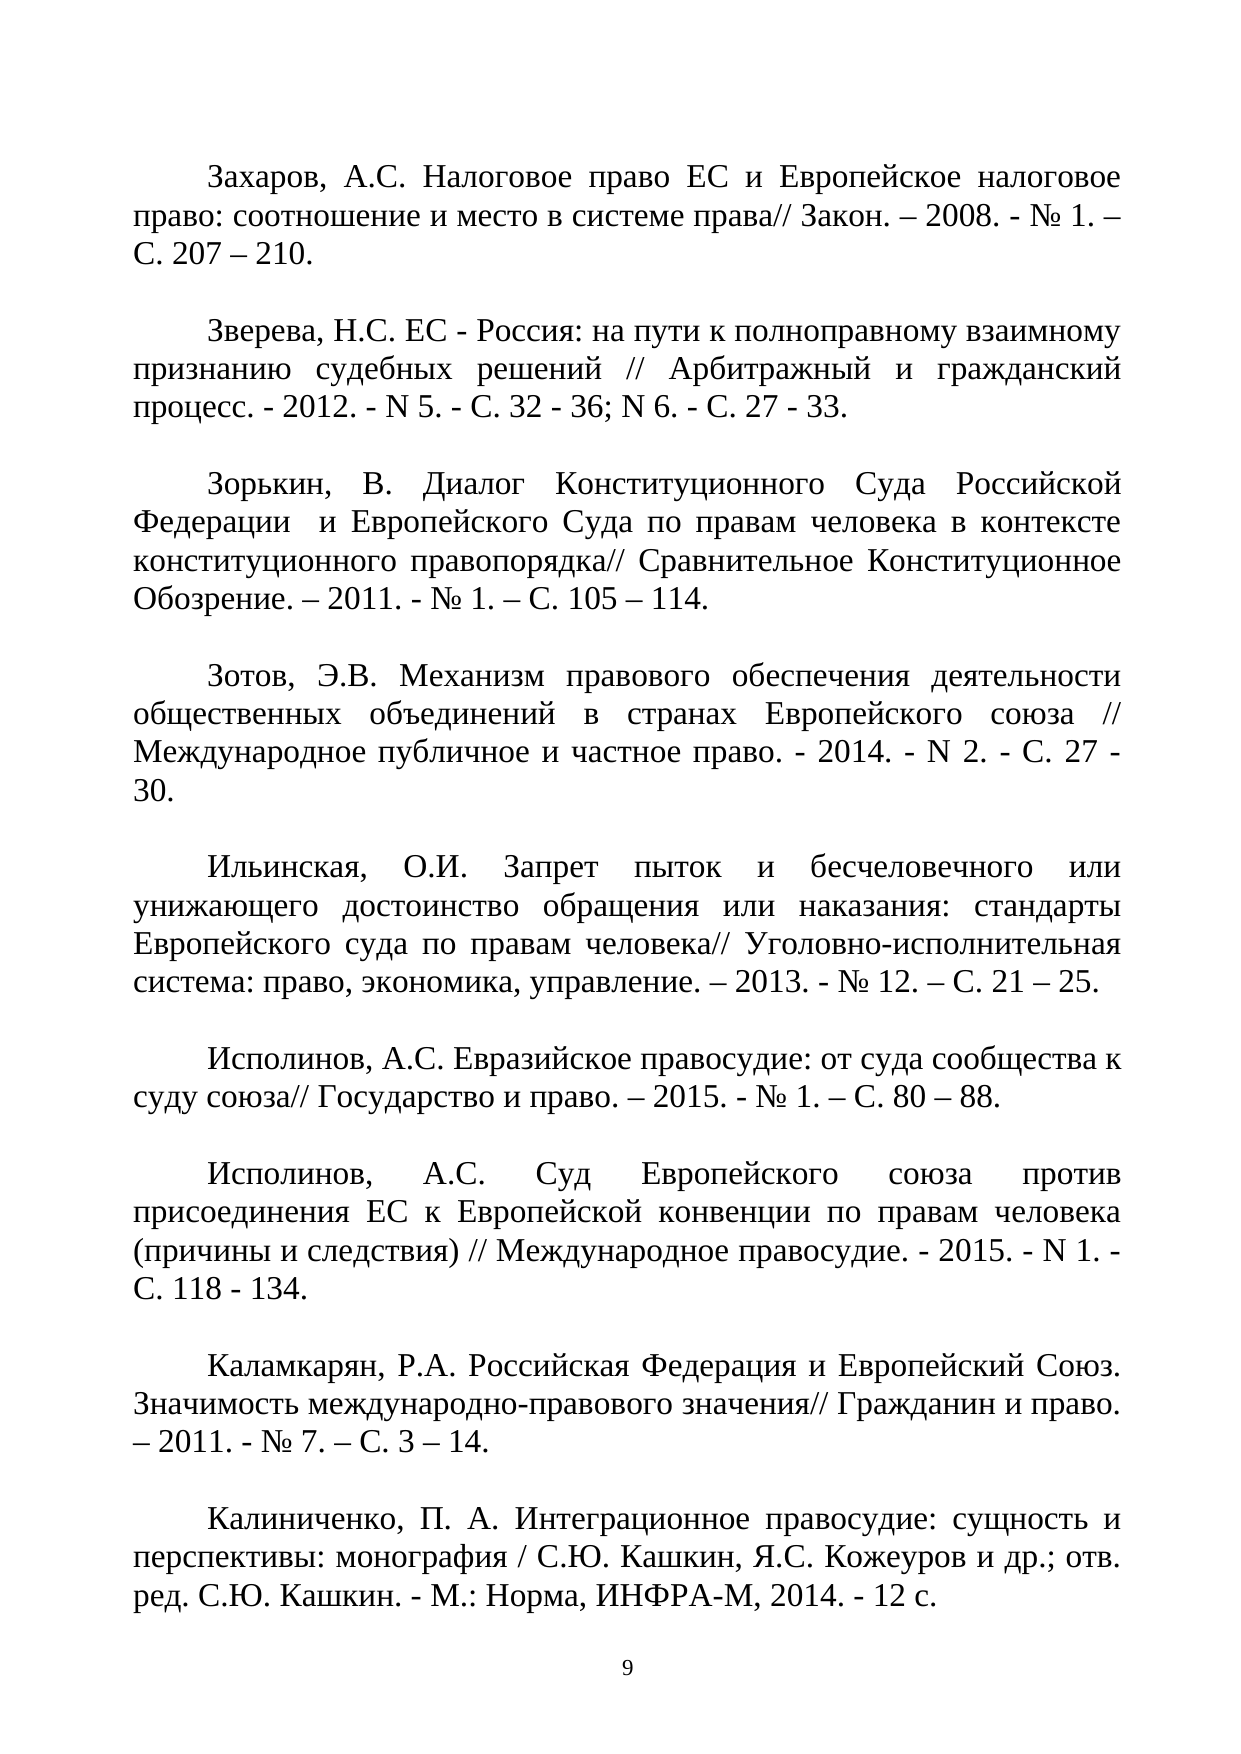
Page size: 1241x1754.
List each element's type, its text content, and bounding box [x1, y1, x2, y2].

text Зорькин, В. Диалог Конституционного Суда Российской Федерации и Европейского Суда по правам человека в контексте конституционного правопорядка// Сравнительное Конституционное Обозрение. – 2011. - № 1. – С. 105 – 114. [133, 463, 1122, 616]
text Ильинская, О.И. Запрет пыток и бесчеловечного или унижающего достоинство обращения или наказания: стандарты Европейского суда по правам человека// Уголовно-исполнительная система: право, экономика, управление. – 2013. - № 12. – С. 21 – 25. [133, 846, 1122, 1000]
text Исполинов, А.С. Евразийское правосудие: от суда сообщества к суду союза// Государство и право. – 2015. - № 1. – С. 80 – 88. [133, 1038, 1122, 1115]
text Зверева, Н.С. ЕС - Россия: на пути к полноправному взаимному признанию судебных решений // Арбитражный и гражданский процесс. - 2012. - N 5. - С. 32 - 36; N 6. - С. 27 - 33. [133, 310, 1122, 425]
text Захаров, А.С. Налоговое право ЕС и Европейское налоговое право: соотношение и место в системе права// Закон. – 2008. - № 1. – С. 207 – 210. [133, 156, 1122, 271]
text Каламкарян, Р.А. Российская Федерация и Европейский Союз. Значимость международно-правового значения// Гражданин и право. – 2011. - № 7. – С. 3 – 14. [133, 1345, 1122, 1460]
text Зотов, Э.В. Механизм правового обеспечения деятельности общественных объединений в странах Европейского союза // Международное публичное и частное право. - 2014. - N 2. - С. 27 - 30. [133, 655, 1122, 808]
text Исполинов, А.С. Суд Европейского союза против присоединения ЕС к Европейской конвенции по правам человека (причины и следствия) // Международное правосудие. - 2015. - N 1. - С. 118 - 134. [133, 1153, 1122, 1306]
text Калиниченко, П. А. Интеграционное правосудие: сущность и перспективы: монография / С.Ю. Кашкин, Я.С. Кожеуров и др.; отв. ред. С.Ю. Кашкин. - М.: Норма, ИНФРА-М, 2014. - 12 с. [133, 1498, 1122, 1613]
